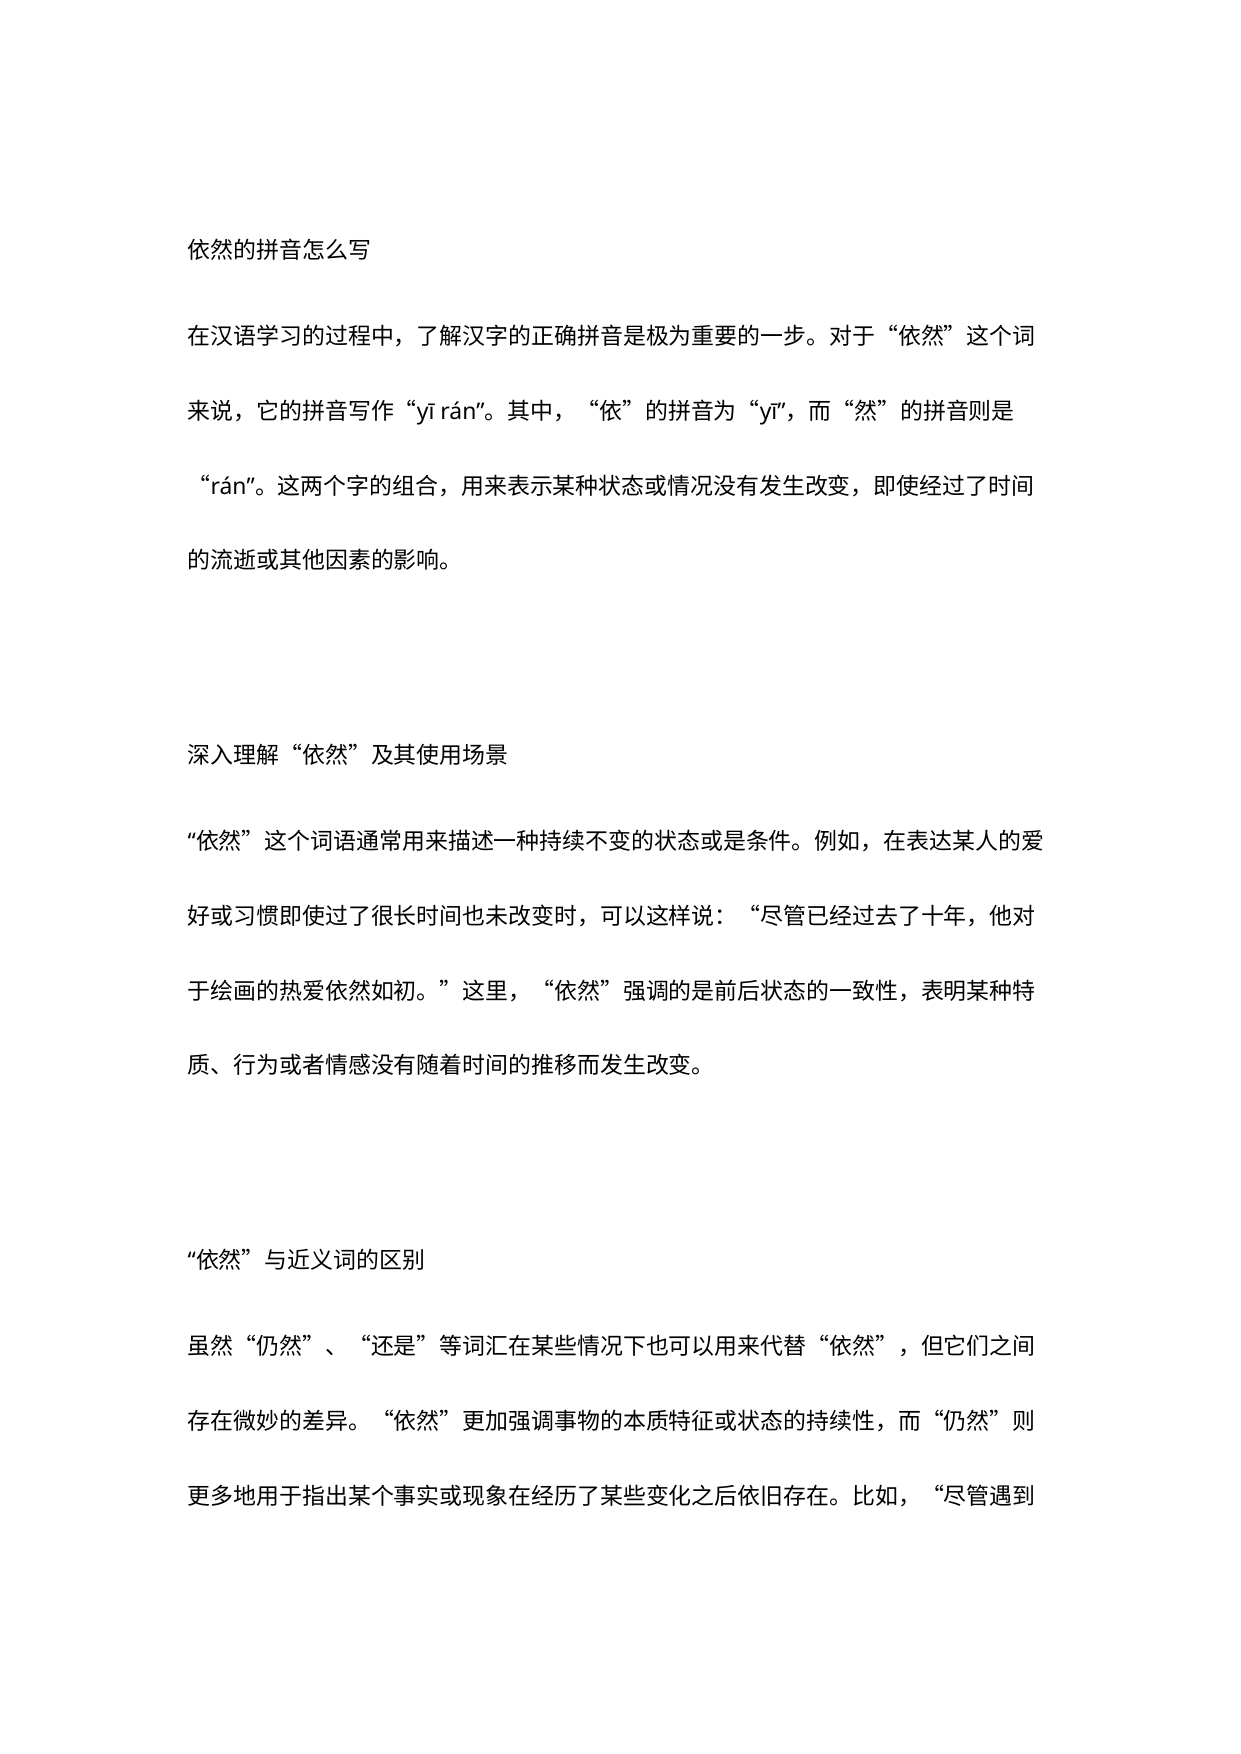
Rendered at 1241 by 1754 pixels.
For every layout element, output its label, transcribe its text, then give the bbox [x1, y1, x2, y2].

text “依然”这个词语通常用来描述一种持续不变的状态或是条件。例如，在表达某人的爱好或习惯即使过了很长时间也未改变时，可以这样说：“尽管已经过去了十年，他对于绘画的热爱依然如初。”这里，“依然”强调的是前后状态的一致性，表明某种特质、行为或者情感没有随着时间的推移而发生改变。 [187, 807, 1053, 1096]
text 在汉语学习的过程中，了解汉字的正确拼音是极为重要的一步。对于“依然”这个词来说，它的拼音写作“yī rán”。其中，“依”的拼音为“yī”，而“然”的拼音则是“rán”。这两个字的组合，用来表示某种状态或情况没有发生改变，即使经过了时间的流逝或其他因素的影响。 [187, 302, 1053, 591]
text 深入理解“依然”及其使用场景 [187, 721, 1053, 786]
text 依然的拼音怎么写 [187, 216, 1053, 281]
text “依然”与近义词的区别 [187, 1226, 1053, 1291]
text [187, 1312, 1053, 1527]
